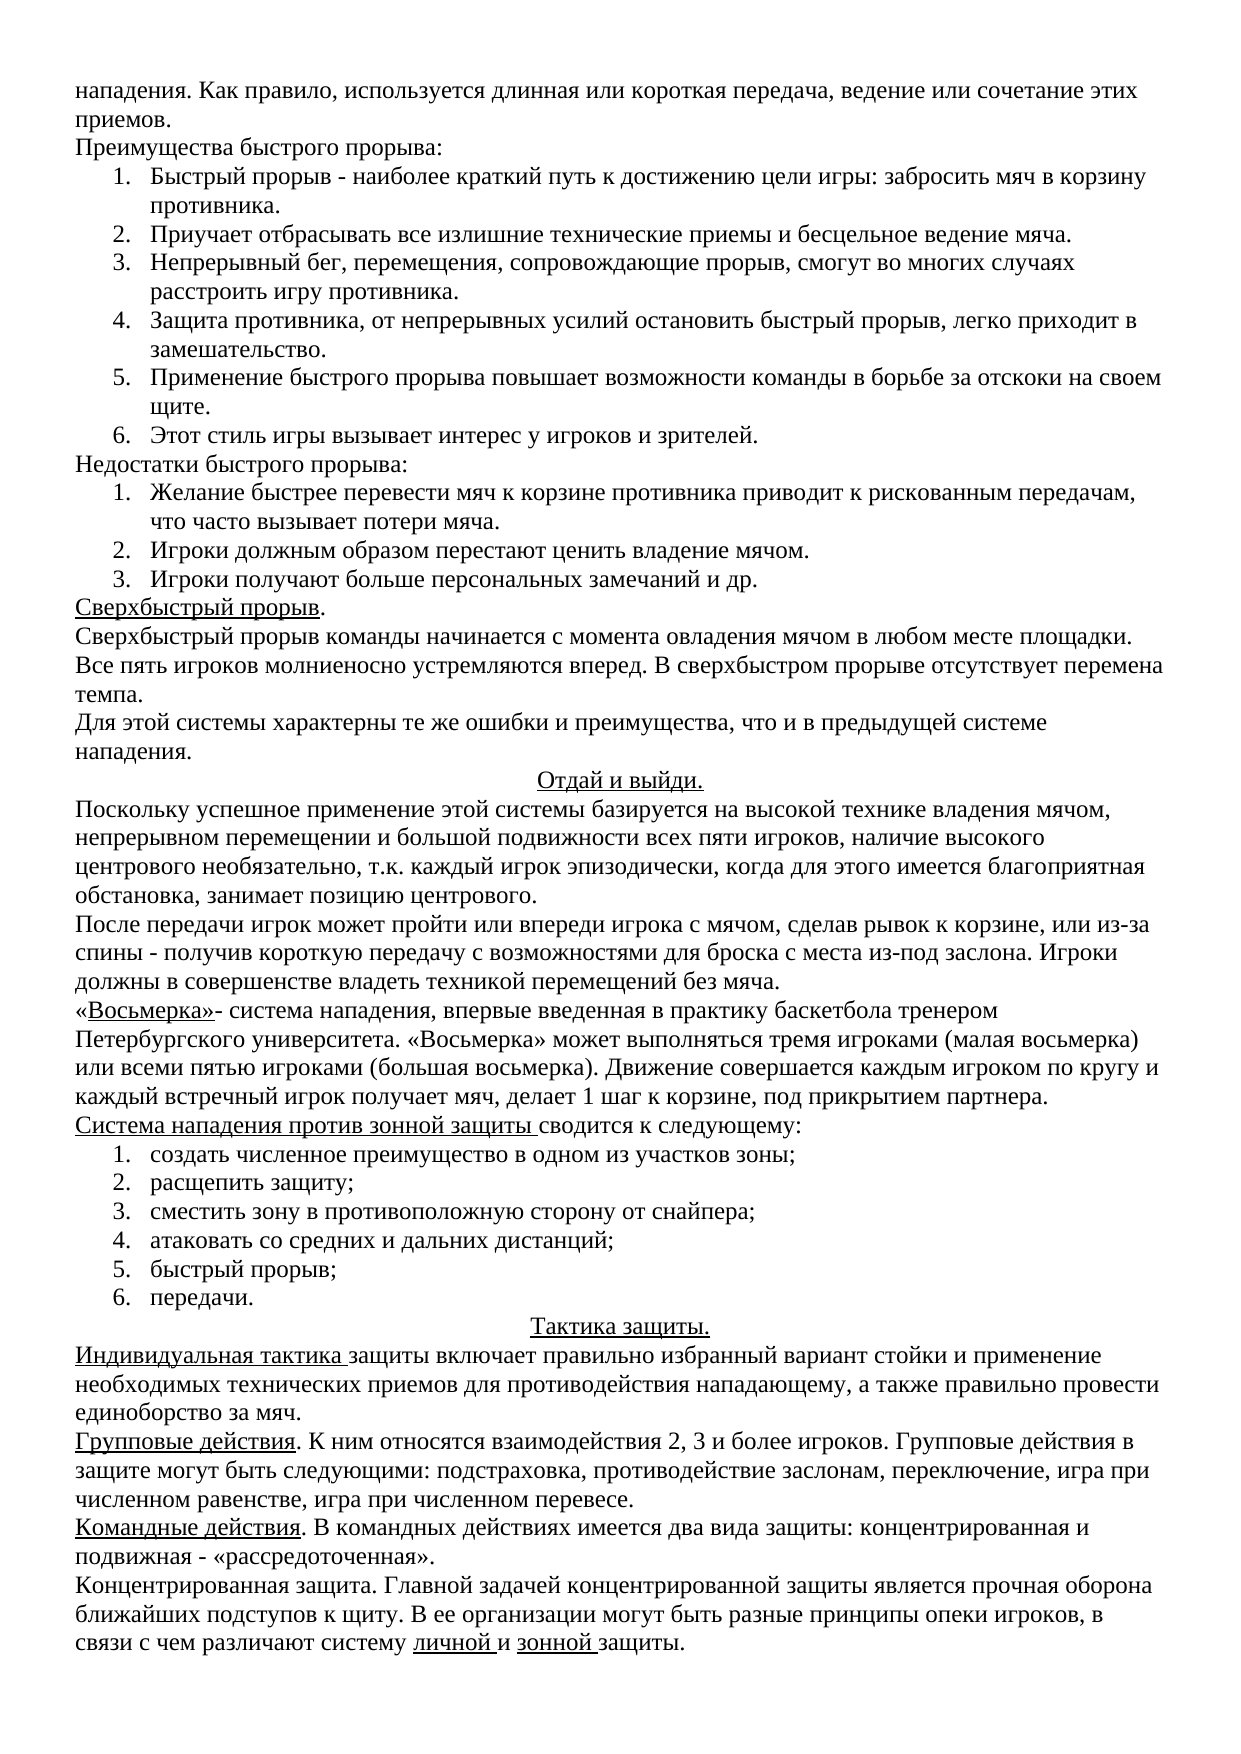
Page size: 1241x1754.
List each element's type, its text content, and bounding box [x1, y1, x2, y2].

text Система нападения против зонной защиты сводится к следующему: [75, 1426, 1165, 1455]
list расщепить защиту; [112, 1484, 1165, 1512]
text Быстрый прорыв. [75, 276, 1165, 305]
text Из всех систем самой популярной является система быстрого прорыва. Она имеет множество вариантов, но цель их всегда одна - мяч должен быть доставлен под корзину противника прежде, чем защита успеет организоваться. Быстрый прорыв - это хорошо продуманная и организованная система нападения. Как правило, используется длинная или короткая передача, ведение или сочетание этих приемов. [75, 305, 1165, 449]
list Быстрый прорыв - наиболее краткий путь к достижению цели игры: забросить мяч в корзину противника. [112, 477, 1165, 535]
text Сверхбыстрый прорыв команды начинается с момента овладения мячом в любом месте площадки. Все пять игроков молниеносно устремляются вперед. В сверхбыстром прорыве отсутствует перемена темпа. [75, 937, 1165, 1024]
text «Восьмерка»- система нападения, впервые введенная в практику баскетбола тренером Петербургского университета. «Восьмерка» может выполняться тремя игроками (малая восьмерка) или всеми пятью игроками (большая восьмерка). Движение совершается каждым игроком по кругу и каждый встречный игрок получает мяч, делает 1 шаг к корзине, под прикрытием партнера. [75, 1311, 1165, 1426]
text Команда такого стиля почти не имеет потерь из-за неточных передач или плохой ловли мяча. Игроки такой команды очень много тренируются в передачах и правильной ловле, тем самым сводя возможность перехвата передач противником к минимуму. Редко встречается у таких команд и неподготовленный бросок. Игроки обучены ценить высокий процент нападения и зря мяч по корзине не бросают. Команда, применяющая систему длительного контроля мяча, всегда отличается высокой игровой дисциплиной. [75, 75, 1165, 247]
text Преимущества быстрого прорыва: [75, 449, 1165, 477]
list Желание быстрее перевести мяч к корзине противника приводит к рискованным передачам, что часто вызывает потери мяча. [112, 794, 1165, 851]
list быстрый прорыв; [112, 1570, 1165, 1599]
list сместить зону в противоположную сторону от снайпера; [112, 1512, 1165, 1541]
text Тактика защиты. [75, 1627, 1165, 1656]
list Применение быстрого прорыва повышает возможности команды в борьбе за отскоки на своем щите. [112, 679, 1165, 736]
list Непрерывный бег, перемещения, сопровождающие прорыв, смогут во многих случаях расстроить игру противника. [112, 564, 1165, 621]
list передачи. [112, 1599, 1165, 1627]
list Защита противника, от непрерывных усилий остановить быстрый прорыв, легко приходит в замешательство. [112, 621, 1165, 679]
list Игроки получают больше персональных замечаний и др. [112, 880, 1165, 909]
list атаковать со средних и дальних дистанций; [112, 1541, 1165, 1570]
text Отдай и выйди. [75, 1081, 1165, 1110]
text Стремительное нападение. [75, 247, 1165, 276]
list Игроки должным образом перестают ценить владение мячом. [112, 851, 1165, 880]
list Этот стиль игры вызывает интерес у игроков и зрителей. [112, 736, 1165, 765]
text Сверхбыстрый прорыв. [75, 909, 1165, 937]
text После передачи игрок может пройти или впереди игрока с мячом, сделав рывок к корзине, или из-за спины - получив короткую передачу с возможностями для броска с места из-под заслона. Игроки должны в совершенстве владеть техникой перемещений без мяча. [75, 1225, 1165, 1311]
text Недостатки быстрого прорыва: [75, 765, 1165, 794]
text Поскольку успешное применение этой системы базируется на высокой технике владения мячом, непрерывном перемещении и большой подвижности всех пяти игроков, наличие высокого центрового необязательно, т.к. каждый игрок эпизодически, когда для этого имеется благоприятная обстановка, занимает позицию центрового. [75, 1110, 1165, 1225]
list создать численное преимущество в одном из участков зоны; [112, 1455, 1165, 1484]
text Для этой системы характерны те же ошибки и преимущества, что и в предыдущей системе нападения. [75, 1024, 1165, 1081]
list Приучает отбрасывать все излишние технические приемы и бесцельное ведение мяча. [112, 535, 1165, 564]
